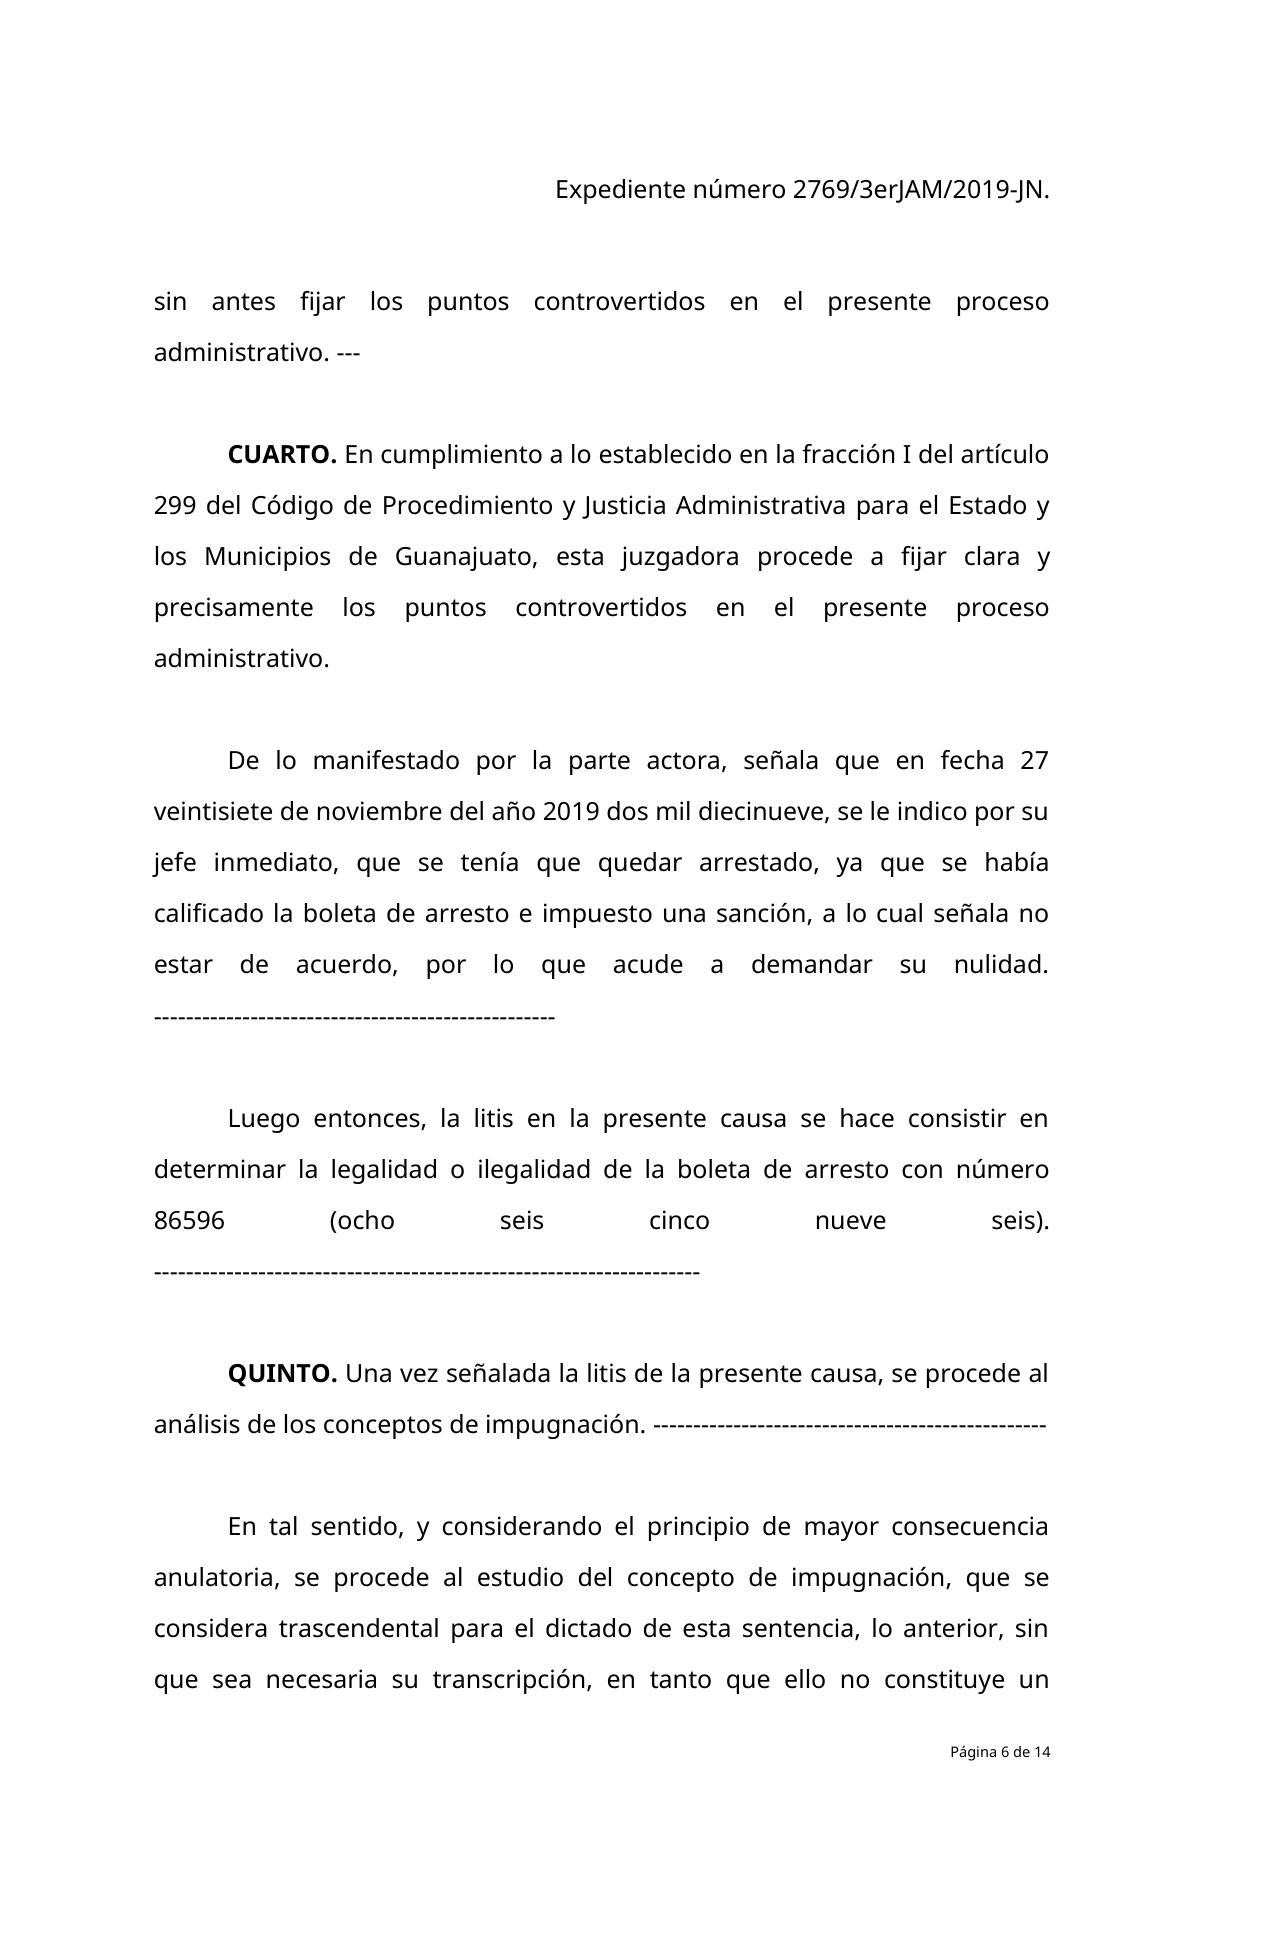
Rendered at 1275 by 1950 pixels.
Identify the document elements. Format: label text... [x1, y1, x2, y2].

text QUINTO. Una vez señalada la litis de la presente causa, se procede al análisis de los conceptos de impugnación. ------------------------------------------------- [153, 1355, 1051, 1441]
text Luego entonces, la litis en la presente causa se hace consistir en determinar la legalidad o ilegalidad de la boleta de arresto con número 86596 (ocho seis cinco nueve seis). -------------------------------------------------------------------- [153, 1100, 1051, 1287]
text CUARTO. En cumplimiento a lo establecido en la fracción I del artículo 299 del Código de Procedimiento y Justicia Administrativa para el Estado y los Municipios de Guanajuato, esta juzgadora procede a fijar clara y precisamente los puntos controvertidos en el presente proceso administrativo. [153, 437, 1051, 675]
text De lo manifestado por la parte actora, señala que en fecha 27 veintisiete de noviembre del año 2019 dos mil diecinueve, se le indico por su jefe inmediato, que se tenía que quedar arrestado, ya que se había calificado la boleta de arresto e impuesto una sanción, a lo cual señala no estar de acuerdo, por lo que acude a demandar su nulidad. -------------------------------------------------- [153, 743, 1051, 1032]
